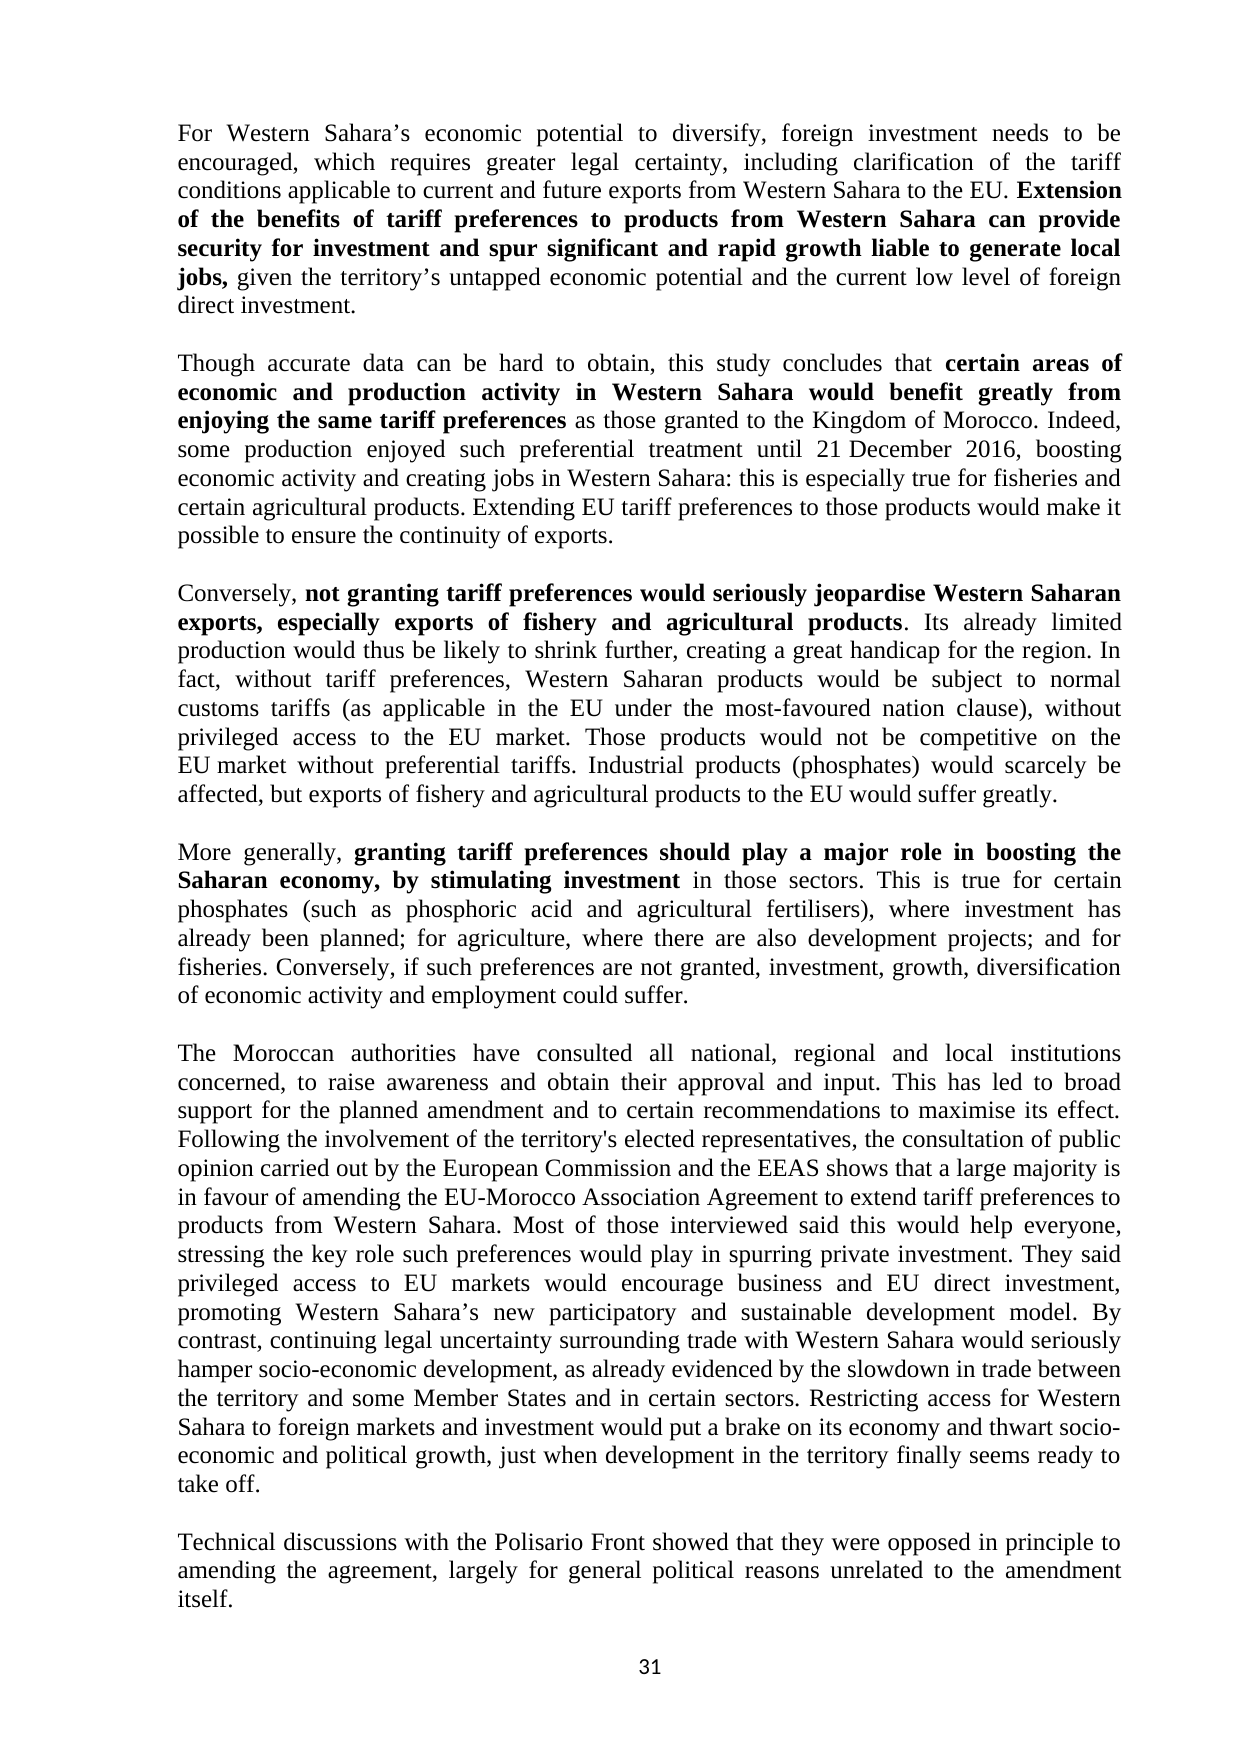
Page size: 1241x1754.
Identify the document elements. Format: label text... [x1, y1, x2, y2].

text Technical discussions with the Polisario Front showed that they were opposed in principle to amending the agreement, largely for general political reasons unrelated to the amendment itself. [177, 1527, 1122, 1613]
text More generally, granting tariff preferences should play a major role in boosting the Saharan economy, by stimulating investment in those sectors. This is true for certain phosphates (such as phosphoric acid and agricultural fertilisers), where investment has already been planned; for agriculture, where there are also development projects; and for fisheries. Conversely, if such preferences are not granted, investment, growth, diversification of economic activity and employment could suffer. [177, 837, 1122, 1009]
text Conversely, not granting tariff preferences would seriously jeopardise Western Saharan exports, especially exports of fishery and agricultural products. Its already limited production would thus be likely to shrink further, creating a great handicap for the region. In fact, without tariff preferences, Western Saharan products would be subject to normal customs tariffs (as applicable in the EU under the most-favoured nation clause), without privileged access to the EU market. Those products would not be competitive on the EU market without preferential tariffs. Industrial products (phosphates) would scarcely be affected, but exports of fishery and agricultural products to the EU would suffer greatly. [177, 578, 1122, 808]
text The Moroccan authorities have consulted all national, regional and local institutions concerned, to raise awareness and obtain their approval and input. This has led to broad support for the planned amendment and to certain recommendations to maximise its effect. Following the involvement of the territory's elected representatives, the consultation of public opinion carried out by the European Commission and the EEAS shows that a large majority is in favour of amending the EU-Morocco Association Agreement to extend tariff preferences to products from Western Sahara. Most of those interviewed said this would help everyone, stressing the key role such preferences would play in spurring private investment. They said privileged access to EU markets would encourage business and EU direct investment, promoting Western Sahara’s new participatory and sustainable development model. By contrast, continuing legal uncertainty surrounding trade with Western Sahara would seriously hamper socio-economic development, as already evidenced by the slowdown in trade between the territory and some Member States and in certain sectors. Restricting access for Western Sahara to foreign markets and investment would put a brake on its economy and thwart socio-economic and political growth, just when development in the territory finally seems ready to take off. [177, 1038, 1122, 1498]
text Though accurate data can be hard to obtain, this study concludes that certain areas of economic and production activity in Western Sahara would benefit greatly from enjoying the same tariff preferences as those granted to the Kingdom of Morocco. Indeed, some production enjoyed such preferential treatment until 21 December 2016, boosting economic activity and creating jobs in Western Sahara: this is especially true for fisheries and certain agricultural products. Extending EU tariff preferences to those products would make it possible to ensure the continuity of exports. [177, 348, 1122, 549]
text For Western Sahara’s economic potential to diversify, foreign investment needs to be encouraged, which requires greater legal certainty, including clarification of the tariff conditions applicable to current and future exports from Western Sahara to the EU. Extension of the benefits of tariff preferences to products from Western Sahara can provide security for investment and spur significant and rapid growth liable to generate local jobs, given the territory’s untapped economic potential and the current low level of foreign direct investment. [177, 118, 1122, 319]
